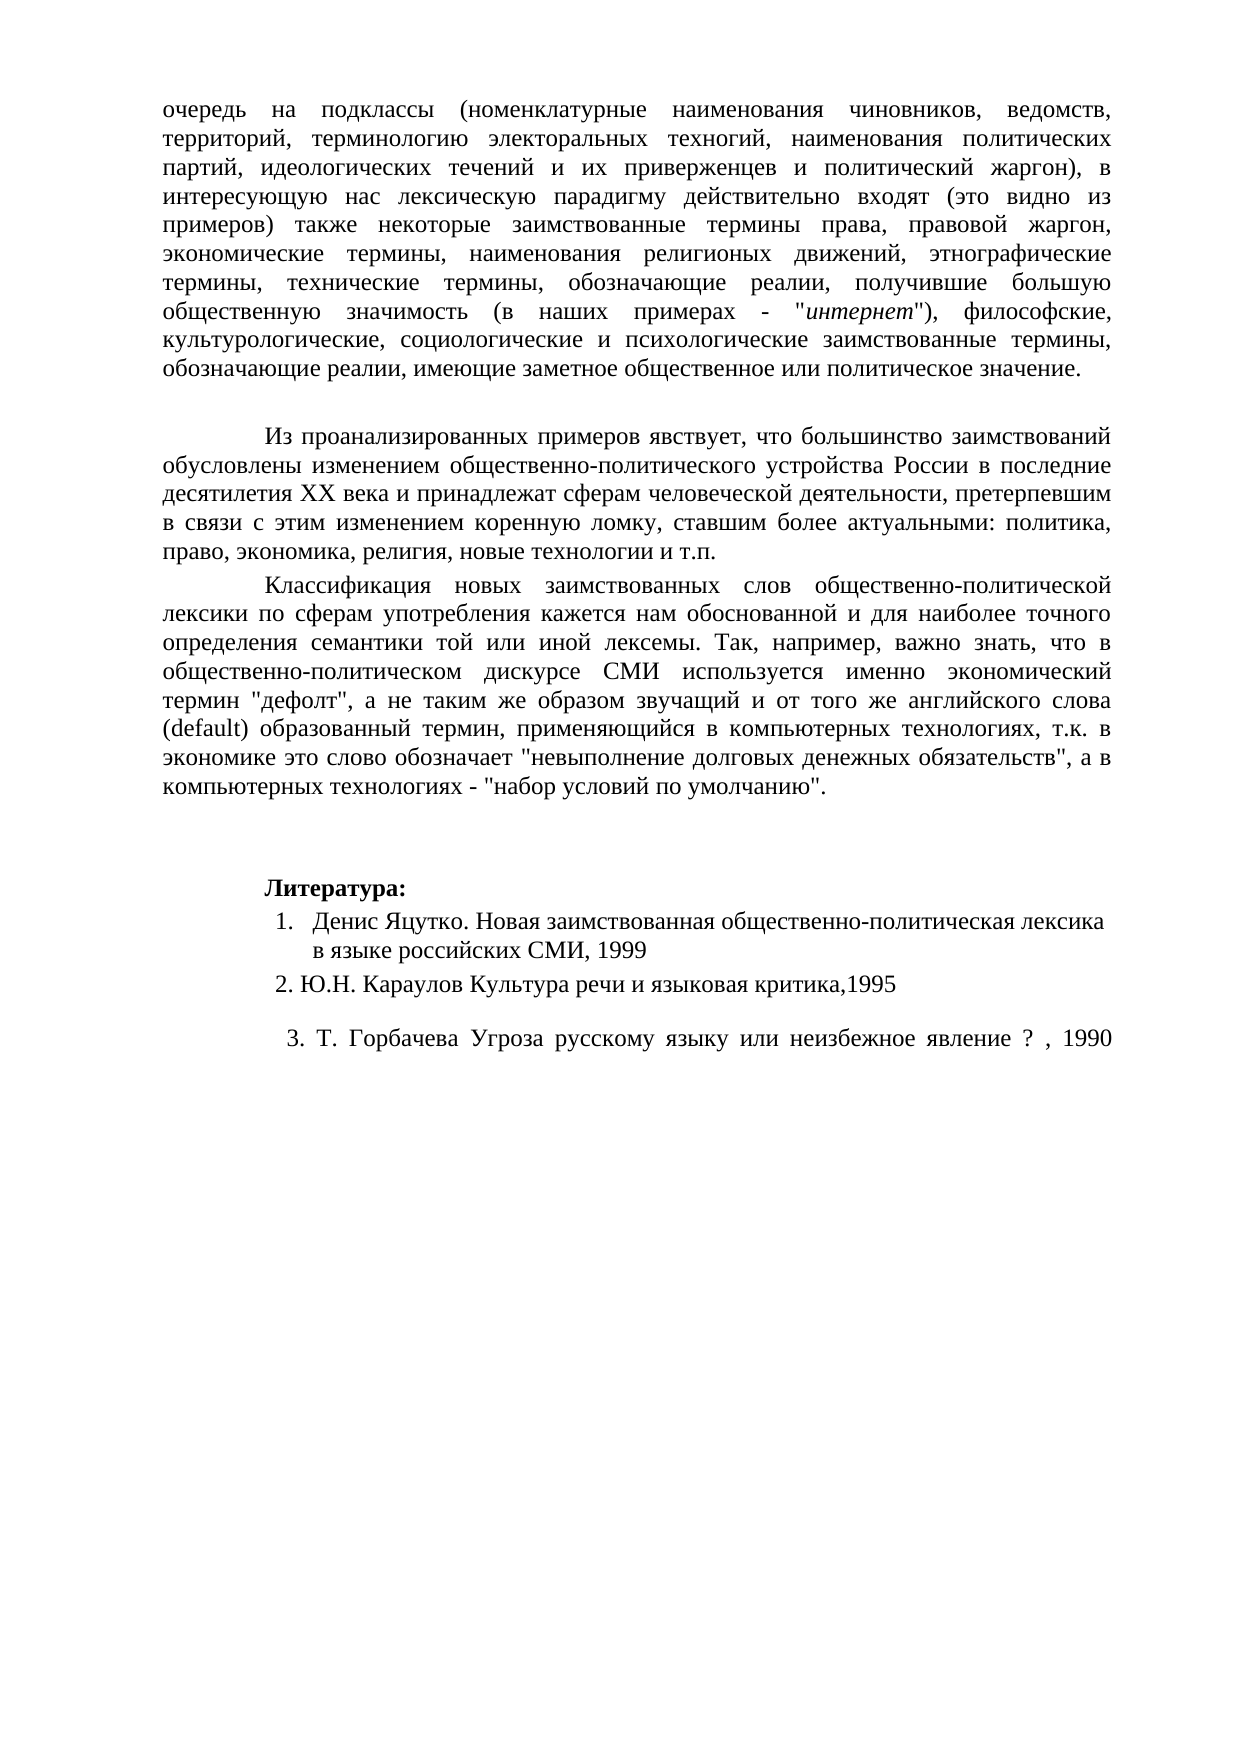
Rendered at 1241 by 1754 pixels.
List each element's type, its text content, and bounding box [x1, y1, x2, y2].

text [162, 94, 1112, 382]
text Из проанализированных примеров явствует, что большинство заимствований обусловлены изменением общественно-политического устройства России в последние десятилетия ХХ века и принадлежат сферам человеческой деятельности, претерпевшим в связи с этим изменением коренную ломку, ставшим более актуальными: политика, право, экономика, религия, новые технологии и т.п. [162, 421, 1112, 565]
text Классификация новых заимствованных слов общественно-политической лексики по сферам употребления кажется нам обоснованной и для наиболее точного определения семантики той или иной лексемы. Так, например, важно знать, что в общественно-политическом дискурсе СМИ используется именно экономический термин "дефолт", а не таким же образом звучащий и от того же английского слова (default) образованный термин, применяющийся в компьютерных технологиях, т.к. в экономике это слово обозначает "невыполнение долговых денежных обязательств", а в компьютерных технологиях - "набор условий по умолчанию". [162, 570, 1112, 800]
text 2. Ю.Н. Караулов Культура речи и языковая критика,1995 [201, 969, 1112, 998]
text 3. Т. Горбачева Угроза русскому языку или неизбежное явление ? , 1990 [162, 1023, 1112, 1080]
subtitle Денис Яцутко. Новая заимствованная общественно-политическая лексика в языке российских СМИ, 1999 [275, 906, 1112, 964]
text Литература: [162, 873, 1112, 901]
